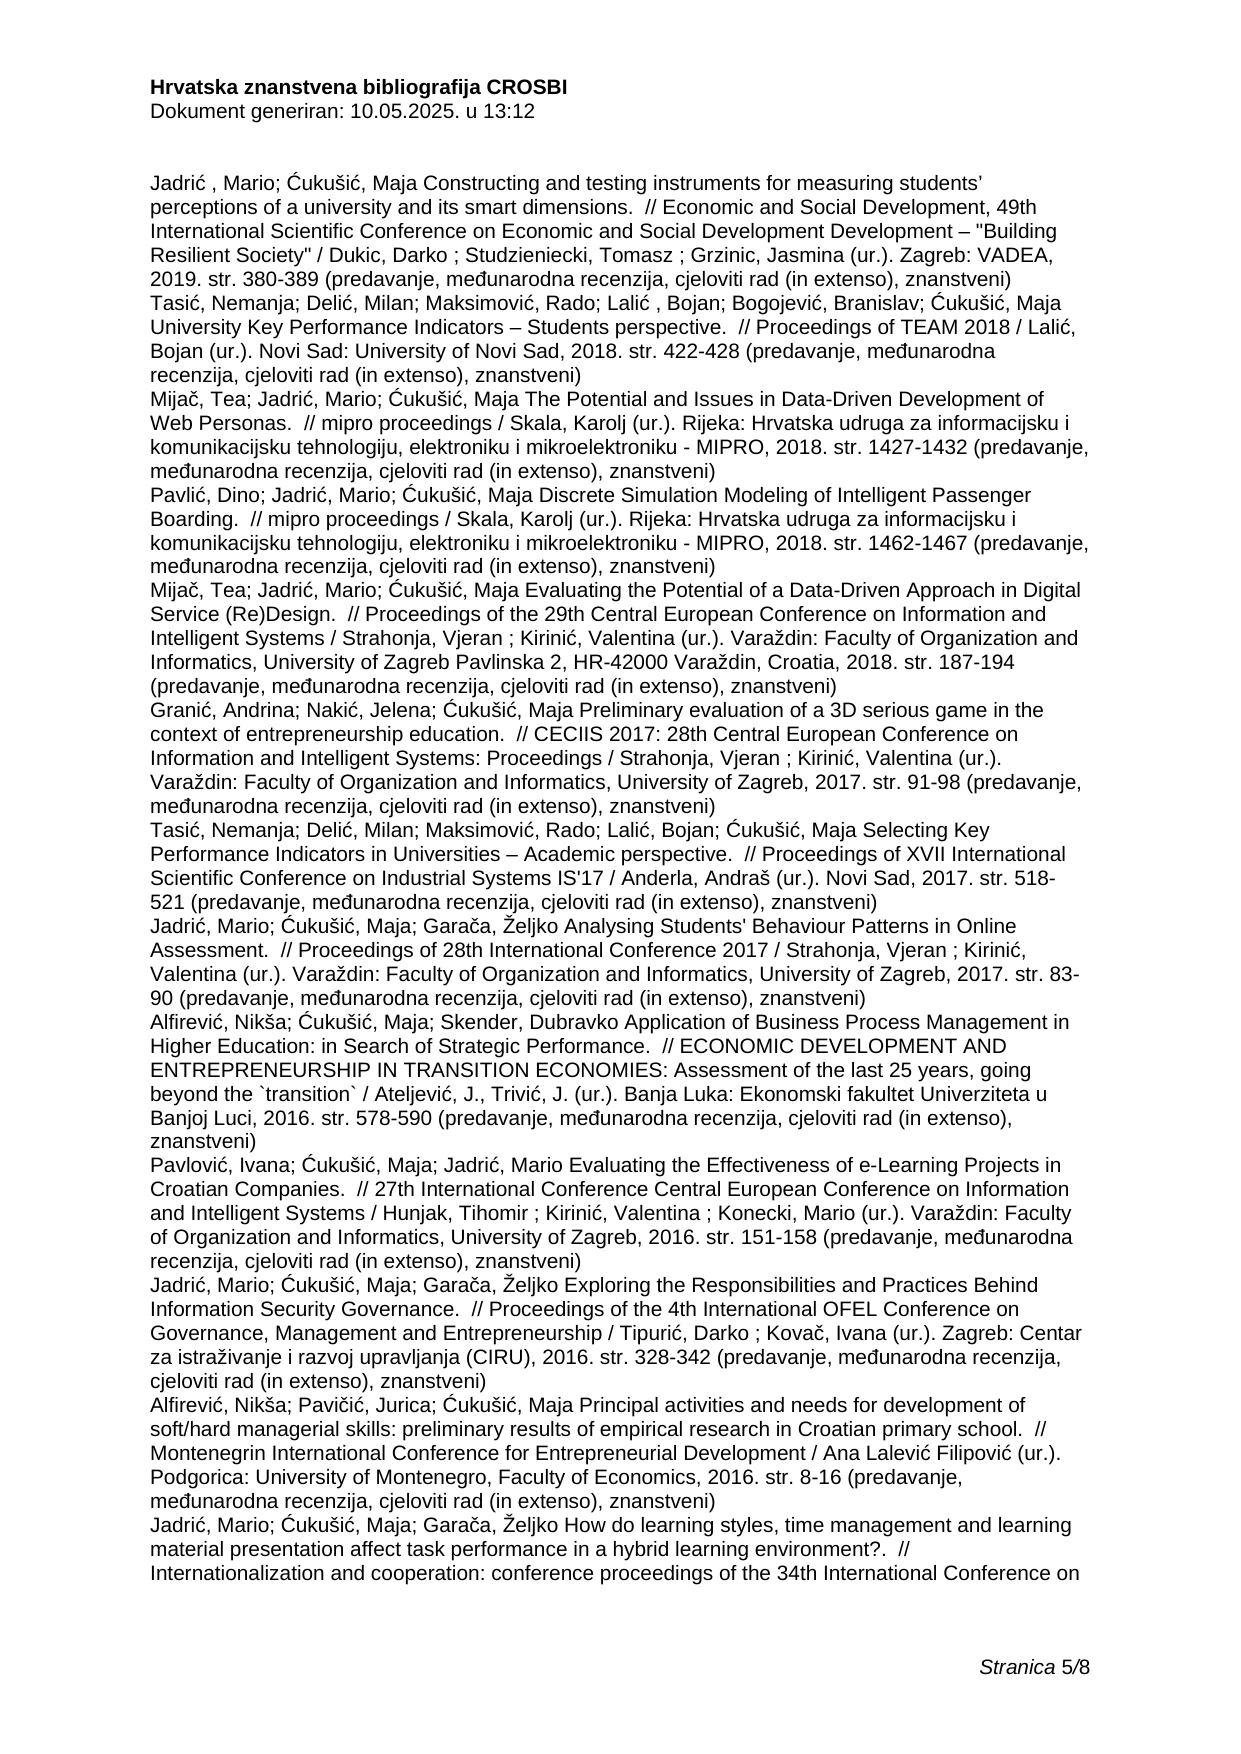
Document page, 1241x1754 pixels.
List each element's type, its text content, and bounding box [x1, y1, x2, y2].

text Jadrić, Mario; Ćukušić, Maja; Garača, Željko [150, 914, 1090, 1009]
text Mijač, Tea; Jadrić, Mario; Ćukušić, Maja [150, 387, 1090, 482]
text Tasić, Nemanja; Delić, Milan; Maksimović, Rado; Lalić , Bojan; Bogojević, Branislav; Ćukušić, Maja [150, 291, 1090, 387]
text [150, 1513, 1090, 1584]
text Alfirević, Nikša; Pavičić, Jurica; Ćukušić, Maja [150, 1393, 1090, 1513]
text Jadrić , Mario; Ćukušić, Maja [150, 171, 1090, 291]
text Granić, Andrina; Nakić, Jelena; Ćukušić, Maja [150, 698, 1090, 818]
text Pavlić, Dino; Jadrić, Mario; Ćukušić, Maja [150, 482, 1090, 578]
text Alfirević, Nikša; Ćukušić, Maja; Skender, Dubravko [150, 1009, 1090, 1153]
text Pavlović, Ivana; Ćukušić, Maja; Jadrić, Mario [150, 1153, 1090, 1273]
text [150, 1273, 1090, 1393]
text Mijač, Tea; Jadrić, Mario; Ćukušić, Maja [150, 578, 1090, 698]
text Tasić, Nemanja; Delić, Milan; Maksimović, Rado; Lalić, Bojan; Ćukušić, Maja [150, 818, 1090, 914]
